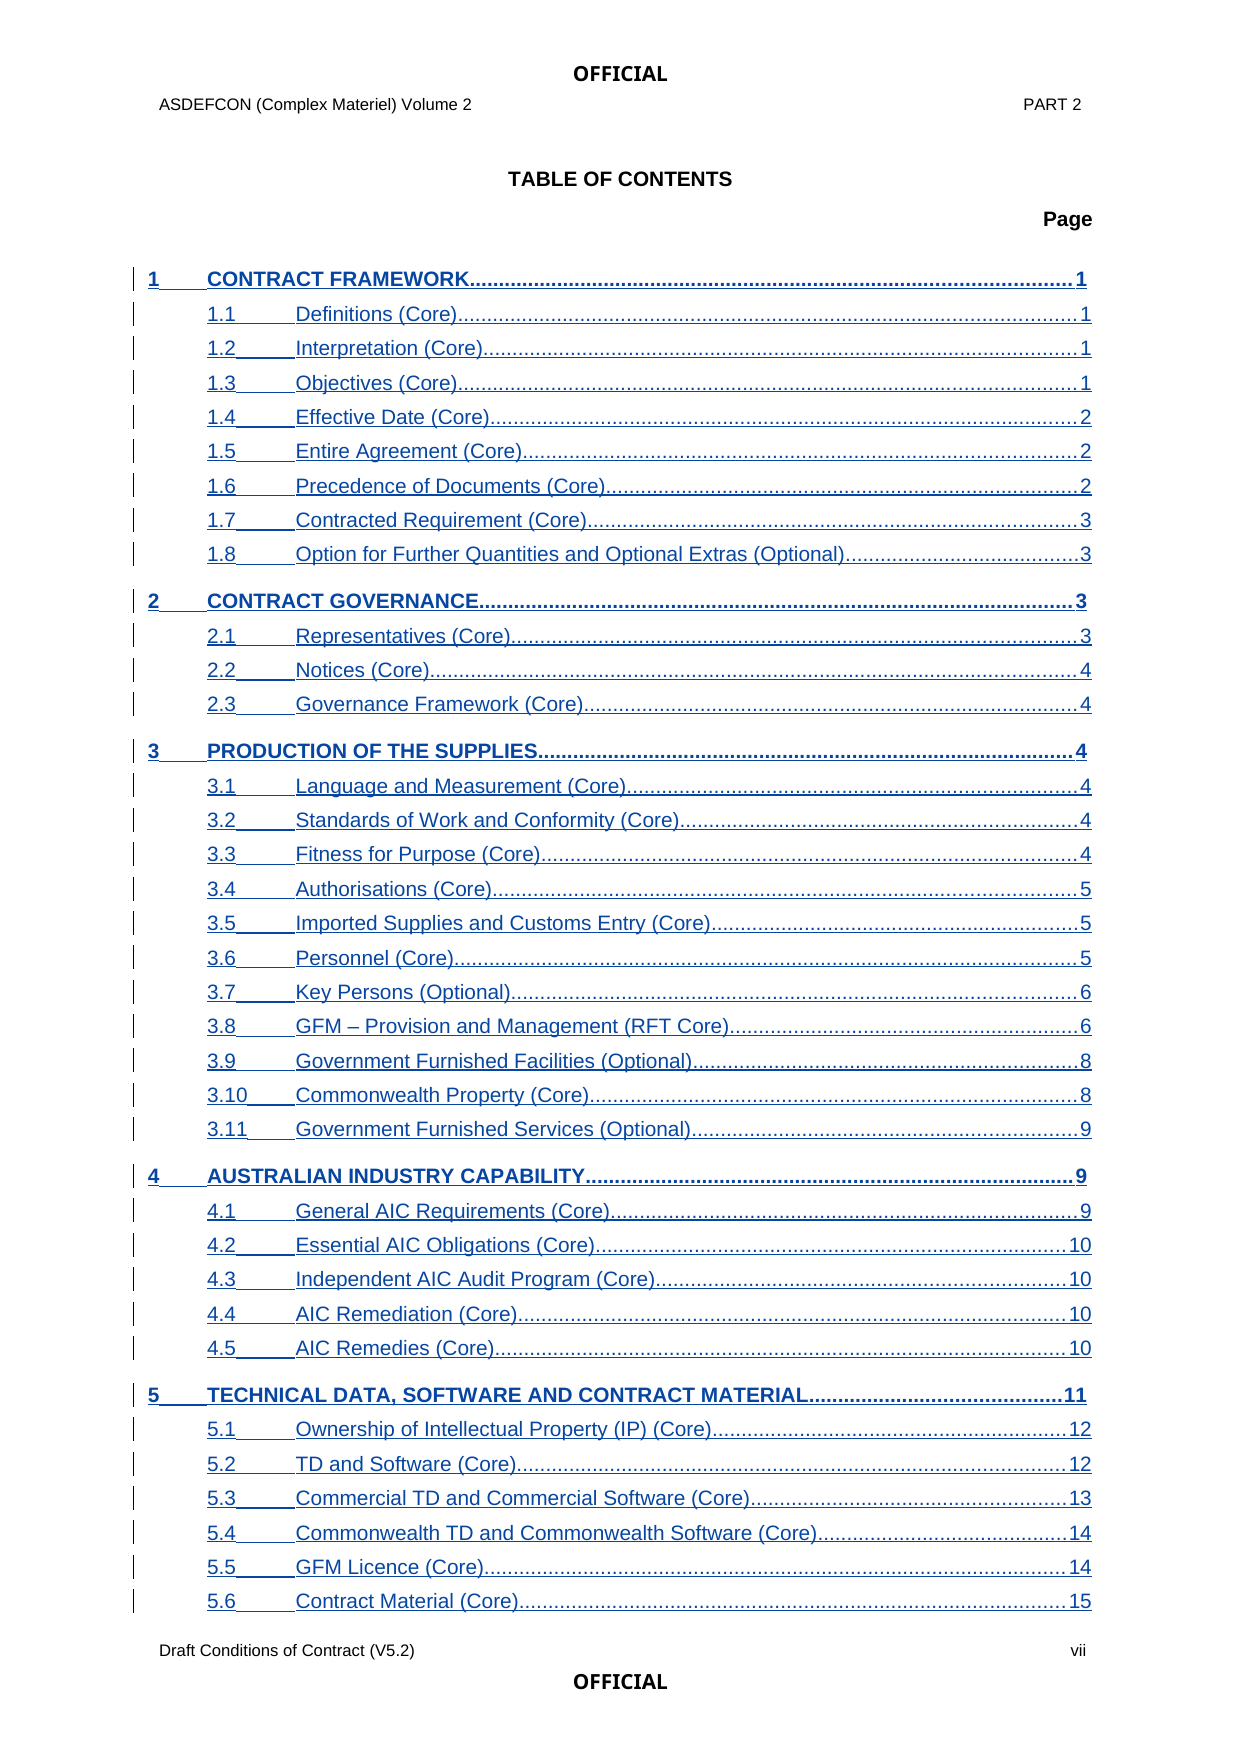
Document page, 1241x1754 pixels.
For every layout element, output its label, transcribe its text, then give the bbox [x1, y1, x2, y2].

text Page [148, 206, 1092, 230]
title TABLE OF CONTENTS [148, 166, 1092, 190]
